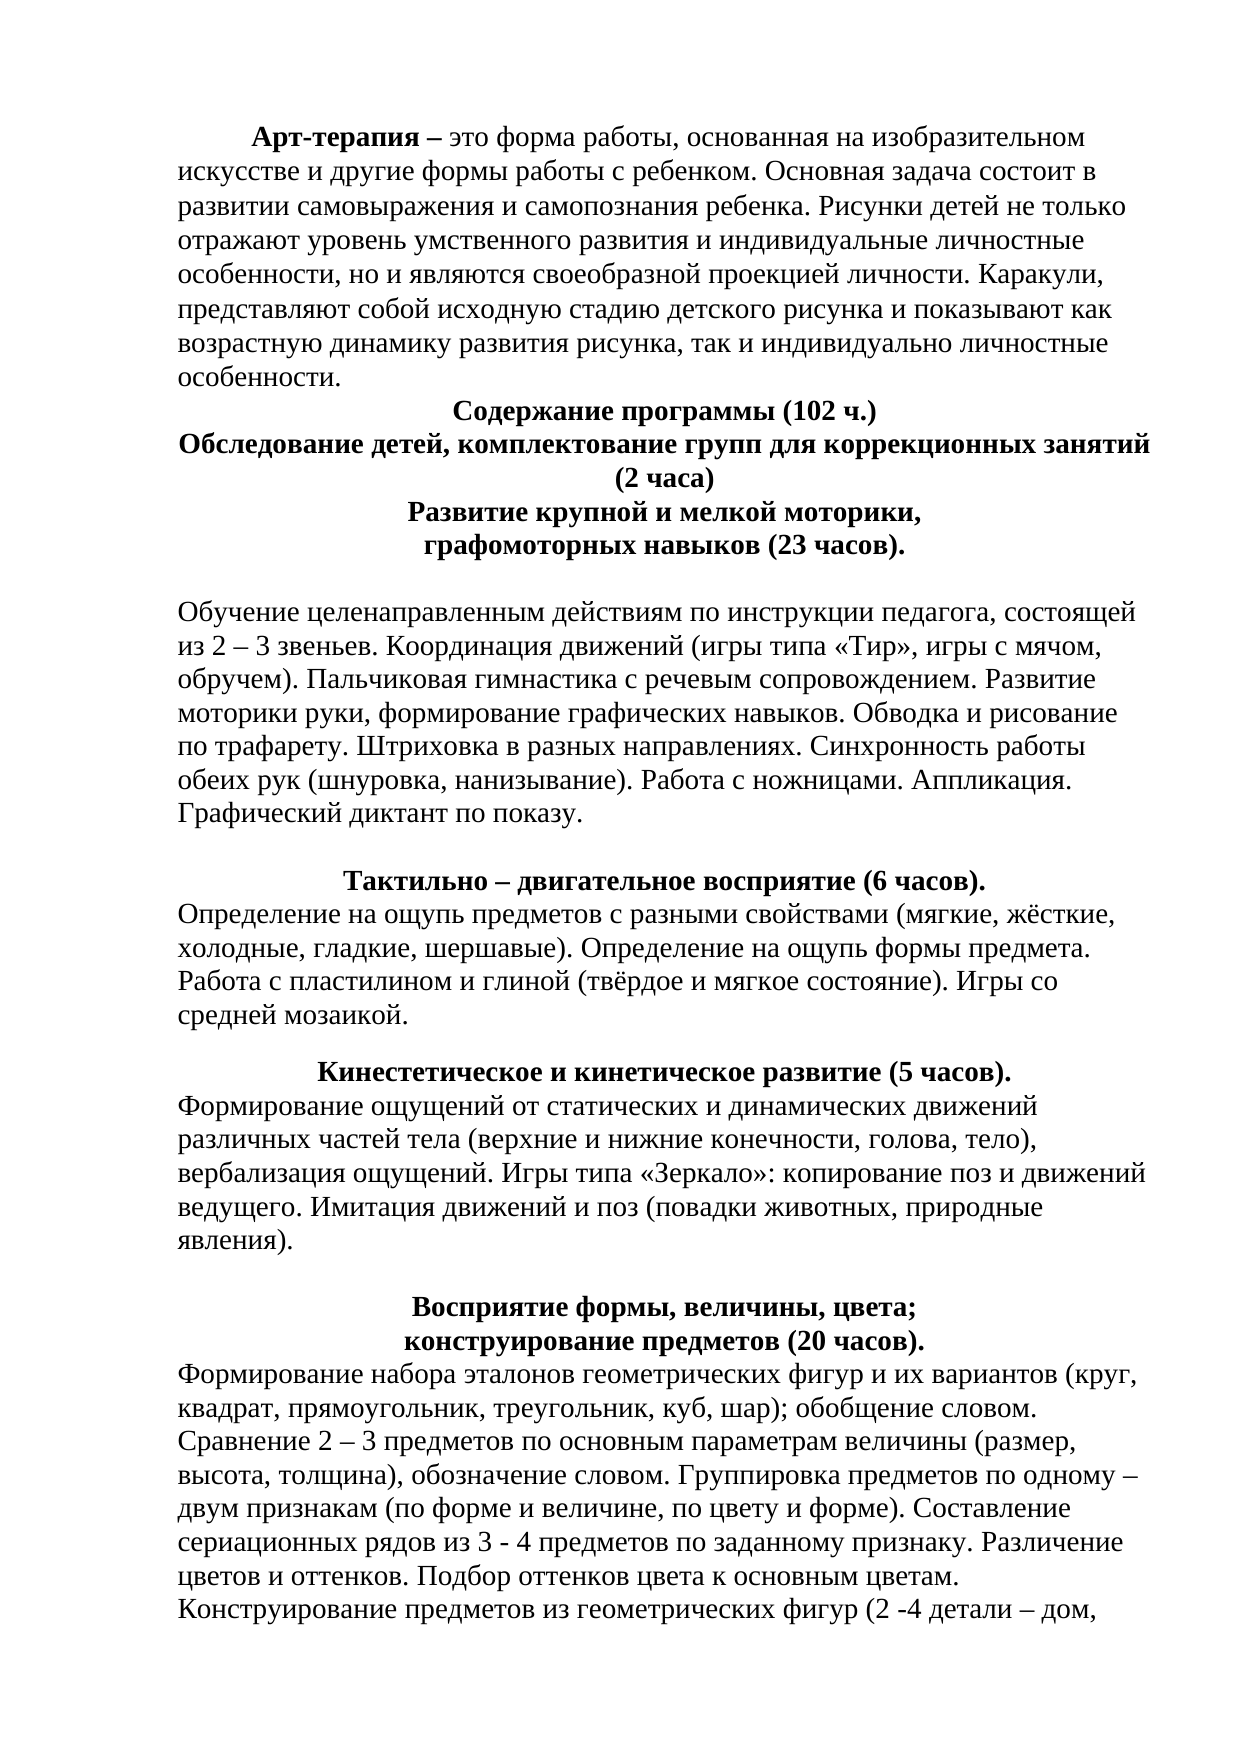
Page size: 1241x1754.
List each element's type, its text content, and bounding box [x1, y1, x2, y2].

text Содержание программы (102 ч.) [177, 393, 1152, 427]
text Развитие крупной и мелкой моторики, [177, 494, 1152, 527]
text Определение на ощупь предметов с разными свойствами (мягкие, жёсткие, холодные, гладкие, шершавые). Определение на ощупь формы предмета. Работа с пластилином и глиной (твёрдое и мягкое состояние). Игры со средней мозаикой. [177, 896, 1152, 1030]
text Обучение целенаправленным действиям по инструкции педагога, состоящей из 2 – 3 звеньев. Координация движений (игры типа «Тир», игры с мячом, обручем). Пальчиковая гимнастика с речевым сопровождением. Развитие моторики руки, формирование графических навыков. Обводка и рисование по трафарету. Штриховка в разных направлениях. Синхронность работы обеих рук (шнуровка, нанизывание). Работа с ножницами. Аппликация. Графический диктант по показу. [177, 594, 1152, 829]
text Восприятие формы, величины, цвета; [177, 1289, 1152, 1323]
text (2 часа) [177, 460, 1152, 494]
text графомоторных навыков (23 часов). [177, 527, 1152, 561]
text конструирование предметов (20 часов). [177, 1323, 1152, 1356]
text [177, 1356, 1152, 1625]
text Арт-терапия – это форма работы, основанная на изобразительном искусстве и другие формы работы с ребенком. Основная задача состоит в развитии самовыражения и самопознания ребенка. Рисунки детей не только отражают уровень умственного развития и индивидуальные личностные особенности, но и являются своеобразной проекцией личности. Каракули, представляют собой исходную стадию детского рисунка и показывают как возрастную динамику развития рисунка, так и индивидуально личностные особенности. [177, 118, 1152, 393]
text Тактильно – двигательное восприятие (6 часов). [177, 863, 1152, 896]
text Кинестетическое и кинетическое развитие (5 часов). [177, 1054, 1152, 1088]
text Формирование ощущений от статических и динамических движений различных частей тела (верхние и нижние конечности, голова, тело), вербализация ощущений. Игры типа «Зеркало»: копирование поз и движений ведущего. Имитация движений и поз (повадки животных, природные явления). [177, 1088, 1152, 1256]
text Обследование детей, комплектование групп для коррекционных занятий [177, 427, 1152, 460]
